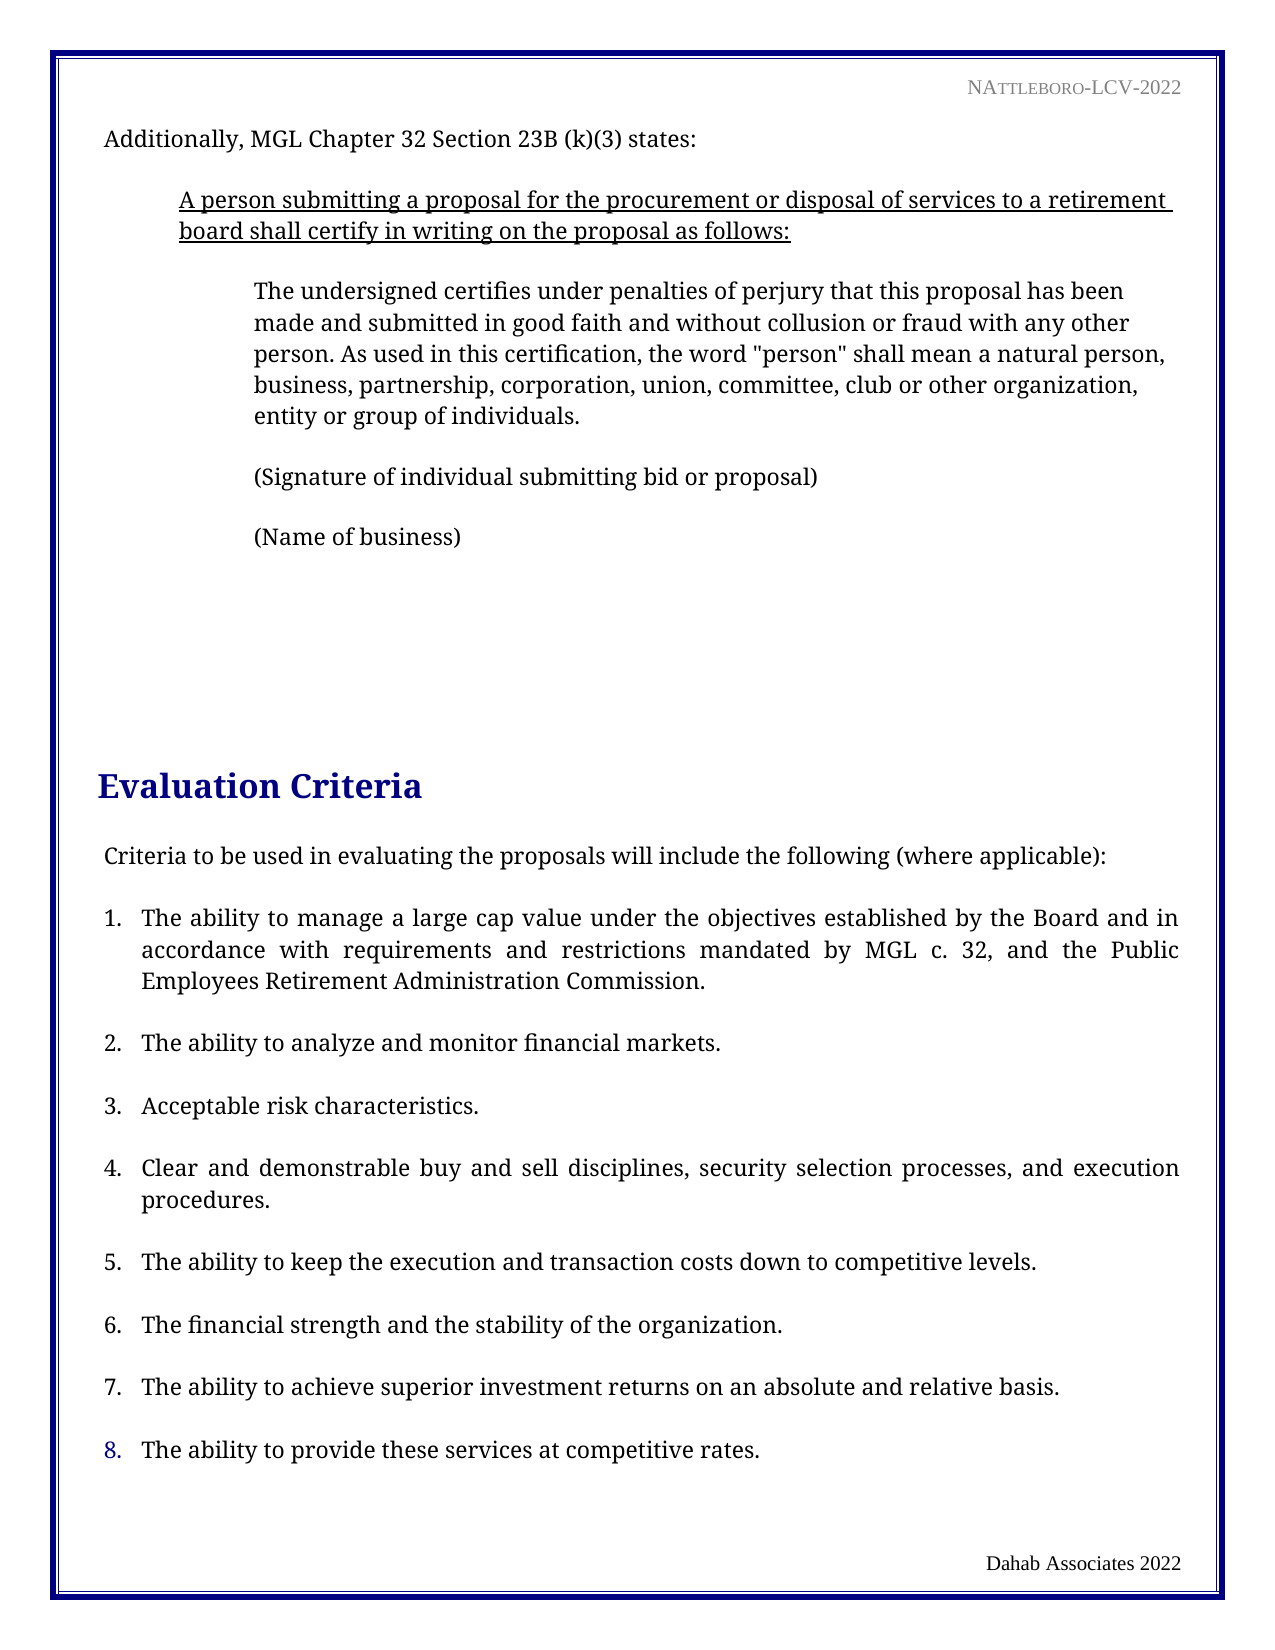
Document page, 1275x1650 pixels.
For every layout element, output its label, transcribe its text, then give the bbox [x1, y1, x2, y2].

list The ability to manage a large cap value under the objectives established by the Board and in accordance with requirements and restrictions mandated by MGL c. 32, and the Public Employees Retirement Administration Commission. [103, 902, 1181, 996]
text Criteria to be used in evaluating the proposals will include the following (where applicable): [103, 840, 1181, 871]
text (Name of business) [253, 521, 1181, 552]
text A person submitting a proposal for the procurement or disposal of services to a retirement board shall certify in writing on the proposal as follows: [178, 183, 1181, 246]
list Acceptable risk characteristics. [103, 1090, 1181, 1121]
text The undersigned certifies under penalties of perjury that this proposal has been made and submitted in good faith and without collusion or fraud with any other person. As used in this certification, the word "person" shall mean a natural person, business, partnership, corporation, union, committee, club or other organization, entity or group of individuals. [253, 275, 1181, 431]
list The ability to achieve superior investment returns on an absolute and relative basis. [103, 1371, 1181, 1402]
list The financial strength and the stability of the organization. [103, 1308, 1181, 1340]
list Clear and demonstrable buy and sell disciplines, security selection processes, and execution procedures. [103, 1152, 1181, 1215]
list The ability to keep the execution and transaction costs down to competitive levels. [103, 1246, 1181, 1277]
text Additionally, MGL Chapter 32 Section 23B (k)(3) states: [103, 123, 1181, 154]
text (Signature of individual submitting bid or proposal) [253, 461, 1181, 492]
list The ability to provide these services at competitive rates. [103, 1433, 1181, 1465]
text Evaluation Criteria [97, 763, 1181, 808]
list The ability to analyze and monitor financial markets. [103, 1027, 1181, 1058]
